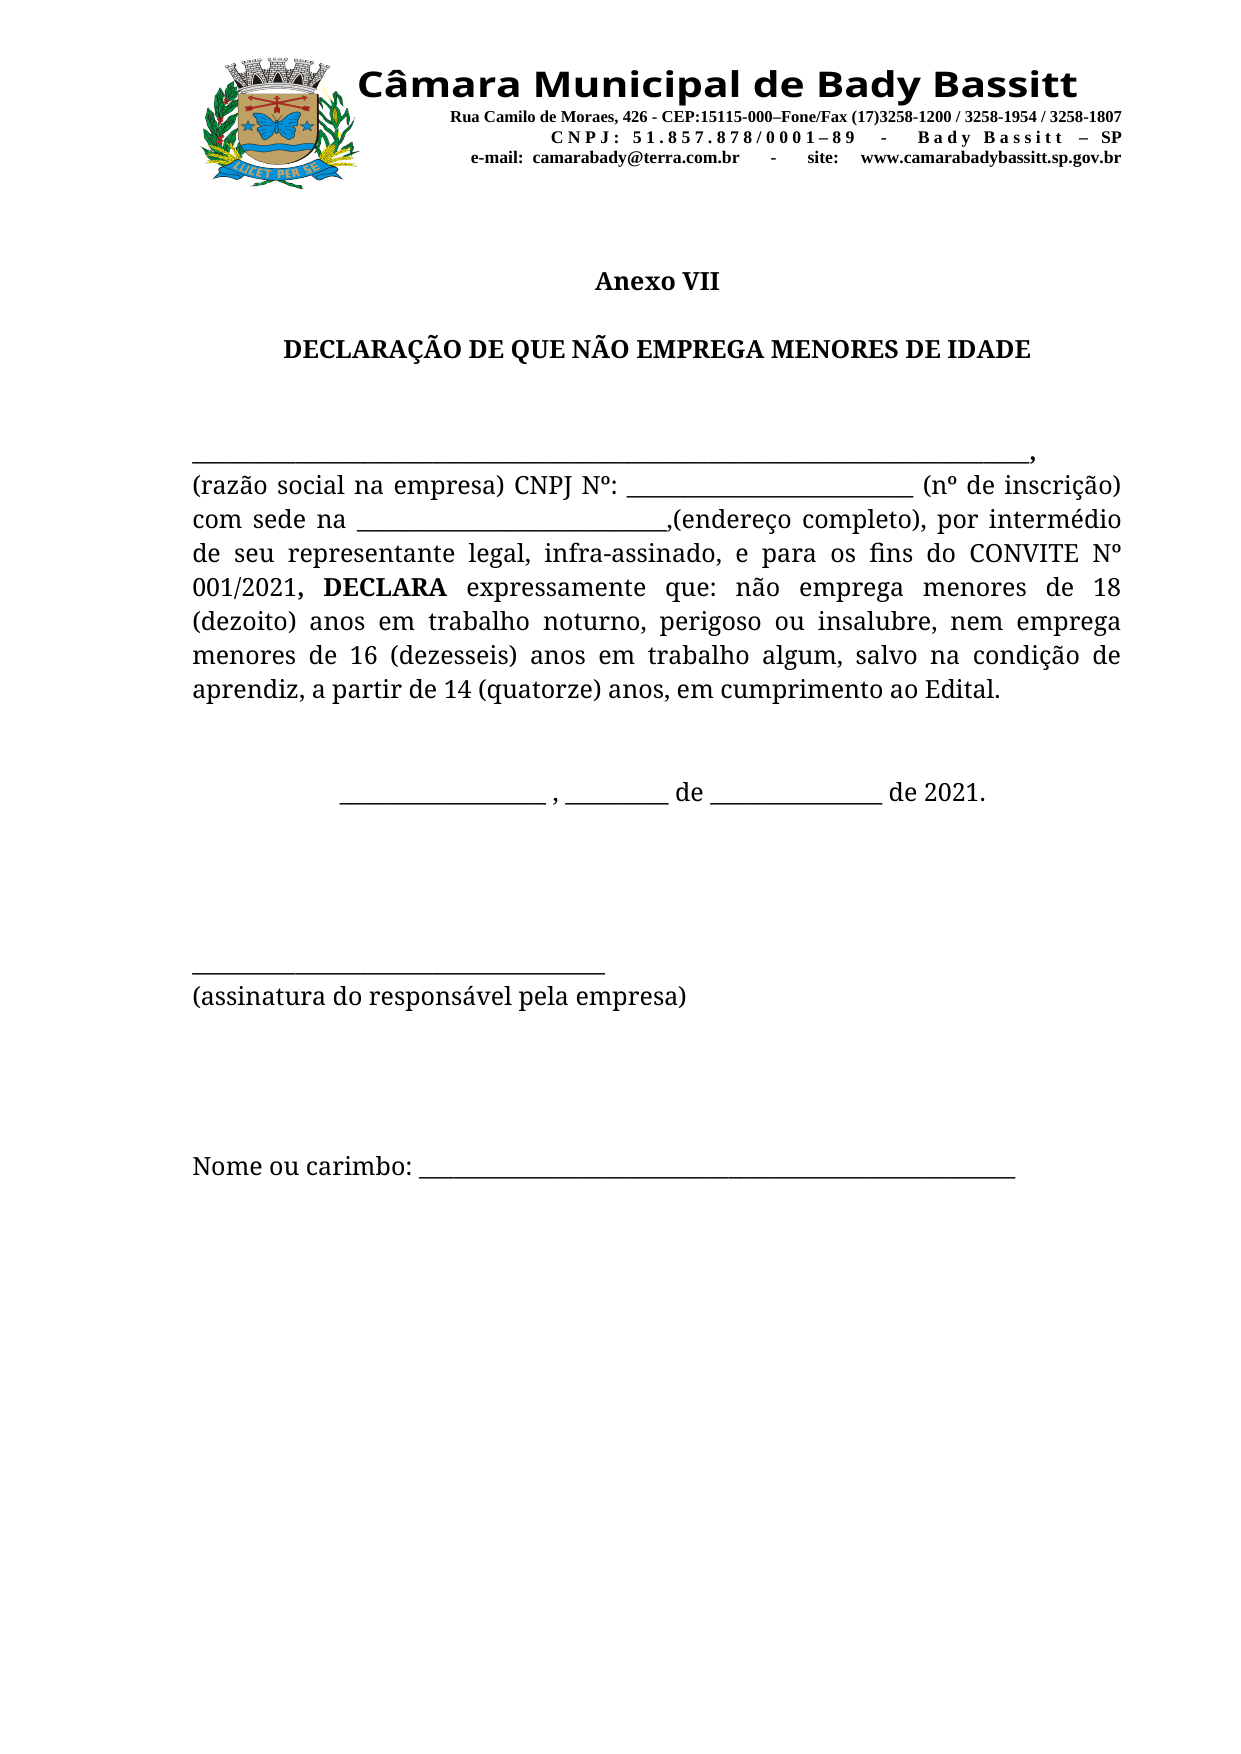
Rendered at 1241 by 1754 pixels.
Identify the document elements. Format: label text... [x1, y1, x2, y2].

text (razão social na empresa) CNPJ Nº: _________________________ (nº de inscrição) com sede na ___________________________,(endereço completo), por intermédio de seu representante legal, infra-assinado, e para os fins do CONVITE Nº 001/2021, DECLARA expressamente que: não emprega menores de 18 (dezoito) anos em trabalho noturno, perigoso ou insalubre, nem emprega menores de 16 (dezesseis) anos em trabalho algum, salvo na condição de aprendiz, a partir de 14 (quatorze) anos, em cumprimento ao Edital. [192, 468, 1122, 706]
text DECLARAÇÃO DE QUE NÃO EMPREGA MENORES DE IDADE [192, 331, 1122, 366]
text Nome ou carimbo: ____________________________________________________ [192, 1149, 1122, 1183]
text ____________________________________ [192, 944, 1122, 979]
text (assinatura do responsável pela empresa) [192, 979, 1122, 1013]
text Anexo VII [192, 263, 1122, 297]
text __________________ , _________ de _______________ de 2021. [266, 774, 1122, 808]
text _________________________________________________________________________, [192, 434, 1122, 468]
